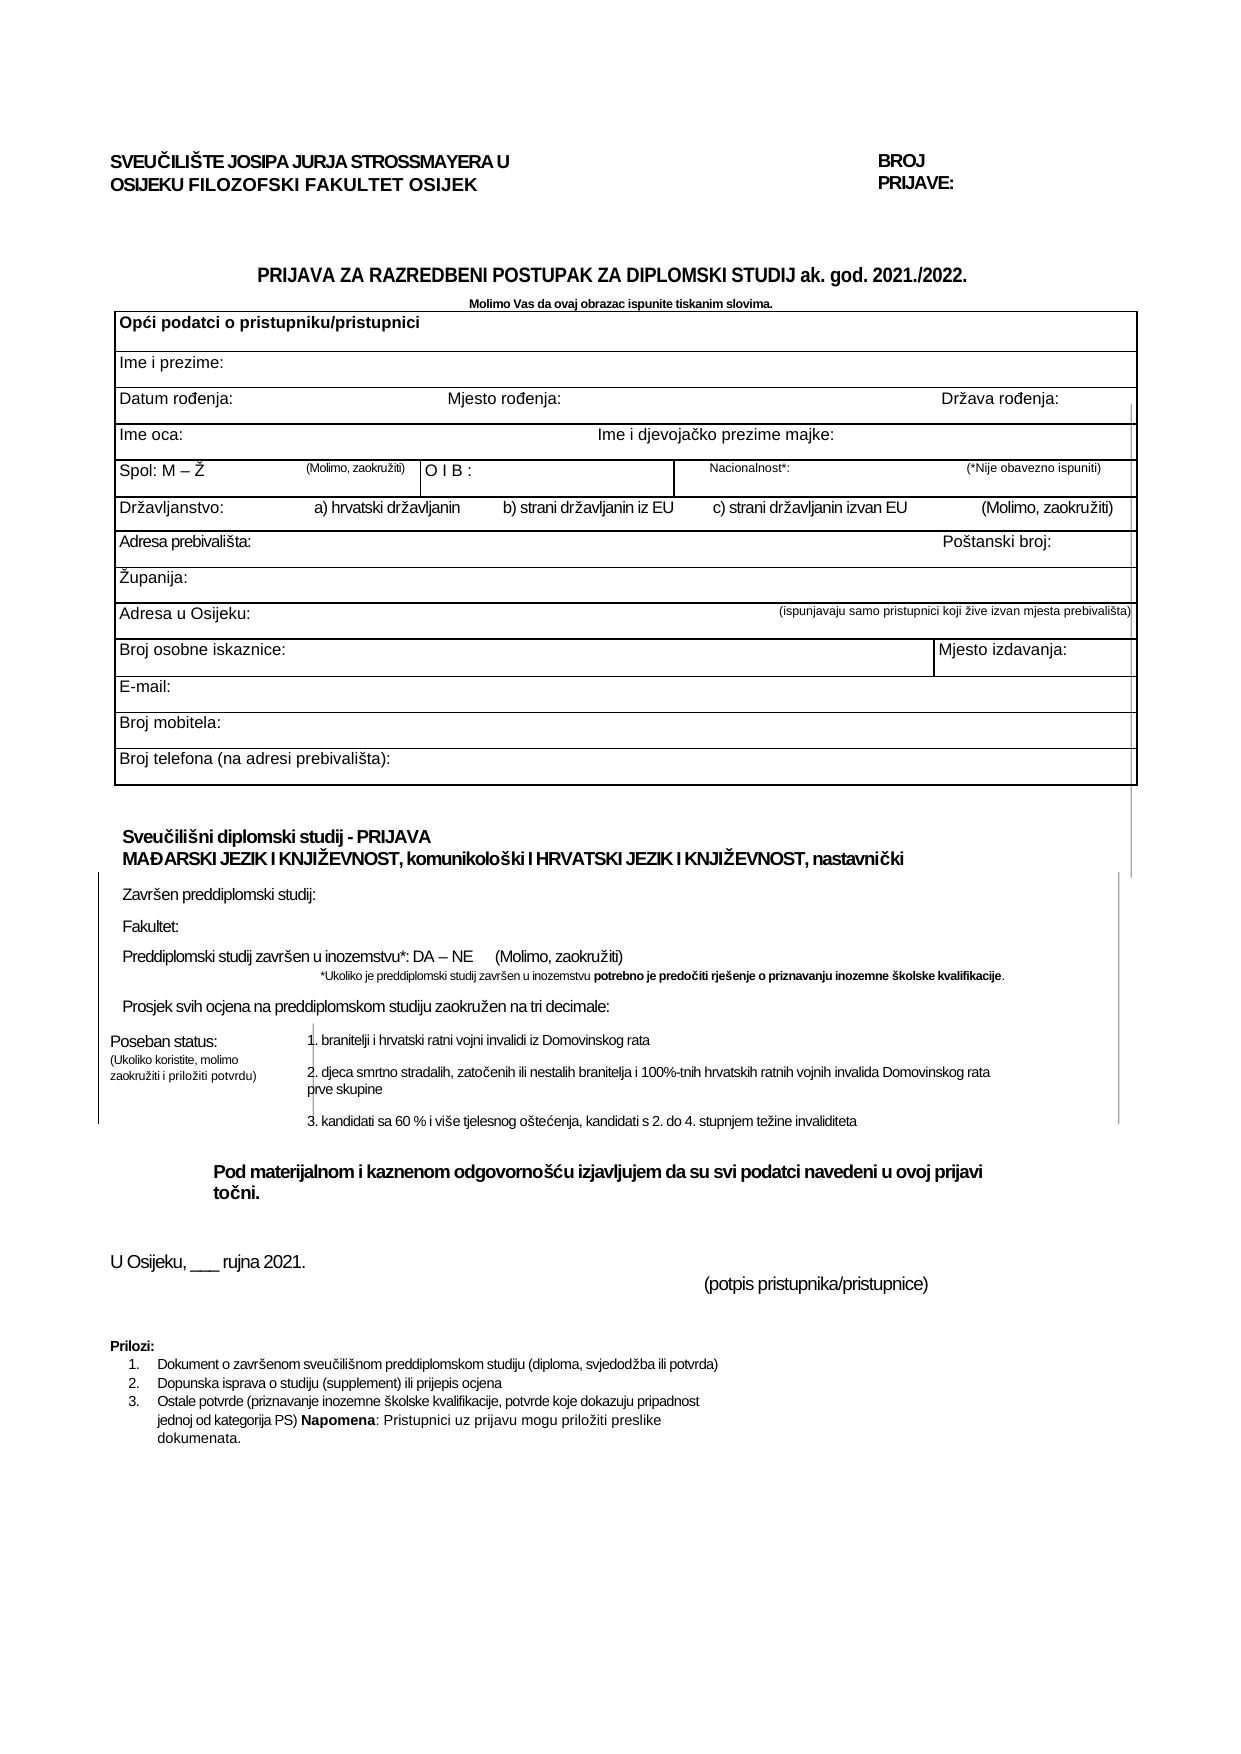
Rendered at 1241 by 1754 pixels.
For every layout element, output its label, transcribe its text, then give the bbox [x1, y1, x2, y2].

text Prilozi: [110, 1336, 1005, 1355]
table_cell O I B : [421, 461, 673, 496]
list Dokument o završenom sveučilišnom preddiplomskom studiju (diploma, svjedodžba ili potvrda) [128, 1355, 1005, 1373]
text BROJ PRIJAVE: [878, 150, 1005, 193]
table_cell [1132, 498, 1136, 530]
text Sveučilišni diplomski studij - PRIJAVA [122, 826, 1005, 848]
text Fakultet: [122, 916, 1005, 936]
list Ostale potvrde (priznavanje inozemne školske kvalifikacije, potvrde koje dokazuju pripadnost jednoj od kategorija PS) Napomena: Pristupnici uz prijavu mogu priložiti preslike dokumenata. [128, 1392, 733, 1447]
table_cell Županija: [116, 568, 1130, 602]
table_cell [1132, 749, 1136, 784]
table_cell Mjesto izdavanja: [935, 640, 1130, 676]
text Poseban status: [110, 1032, 279, 1051]
table_cell Državljanstvo: [116, 498, 291, 530]
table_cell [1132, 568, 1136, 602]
text MAĐARSKI JEZIK I KNJIŽEVNOST, komunikološki I HRVATSKI JEZIK I KNJIŽEVNOST, nastavnički [122, 848, 1005, 870]
text 2. djeca smrtno stradalih, zatočenih ili nestalih branitelja i 100%-tnih hrvatskih ratnih vojnih invalida Domovinskog rata prve skupine [314, 1064, 1005, 1097]
table_cell Ime i prezime: [116, 352, 1136, 387]
table_cell Mjesto rođenja: Država rođenja: [291, 388, 1136, 423]
table_cell Datum rođenja: [116, 388, 291, 423]
text (Ukoliko koristite, molimo zaokružiti i priložiti potvrdu) [110, 1051, 279, 1084]
table_cell Nacionalnost*: (*Nije obavezno ispuniti) [675, 461, 1130, 496]
table_cell Ime i djevojačko prezime majke: [291, 425, 1130, 459]
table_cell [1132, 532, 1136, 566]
text Pod materijalnom i kaznenom odgovornošću izjavljujem da su svi podatci navedeni u ovoj prijavi točni. [213, 1160, 1005, 1203]
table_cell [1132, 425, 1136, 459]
text *Ukoliko je preddiplomski studij završen u inozemstvu potrebno je predočiti rješenje o priznavanju inozemne školske kvalifikacije. [110, 969, 1005, 983]
table_cell Broj telefona (na adresi prebivališta): [116, 749, 1130, 784]
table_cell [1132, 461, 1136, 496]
table_cell Broj osobne iskaznice: [116, 640, 933, 676]
text Preddiplomski studij završen u inozemstvu*: DA – NE (Molimo, zaokružiti) [122, 947, 1005, 966]
text SVEUČILIŠTE JOSIPA JURJA STROSSMAYERA U OSIJEKU FILOZOFSKI FAKULTET OSIJEK [110, 150, 583, 196]
table_cell (Molimo, zaokružiti) [291, 461, 420, 496]
table_cell E-mail: [116, 677, 1130, 712]
text 1. branitelji i hrvatski ratni vojni invalidi iz Domovinskog rata [314, 1032, 1005, 1049]
text (potpis pristupnika/pristupnice) [110, 1273, 930, 1294]
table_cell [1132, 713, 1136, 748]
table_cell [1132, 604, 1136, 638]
text PRIJAVA ZA RAZREDBENI POSTUPAK ZA DIPLOMSKI STUDIJ ak. god. 2021./2022. [257, 263, 1005, 287]
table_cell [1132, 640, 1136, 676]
text Molimo Vas da ovaj obrazac ispunite tiskanim slovima. [469, 296, 1005, 311]
table_cell Spol: M – Ž [116, 461, 291, 496]
text Prosjek svih ocjena na preddiplomskom studiju zaokružen na tri decimale: [122, 997, 1005, 1016]
table_header Opći podatci o pristupniku/pristupnici [116, 312, 1136, 351]
table_cell Poštanski broj: [291, 532, 1130, 566]
text 3. kandidati sa 60 % i više tjelesnog oštećenja, kandidati s 2. do 4. stupnjem težine invaliditeta [307, 1112, 1005, 1129]
table_cell (ispunjavaju samo pristupnici koji žive izvan mjesta prebivališta) [291, 604, 1130, 638]
text Završen preddiplomski studij: [122, 885, 1005, 904]
table_cell Adresa u Osijeku: [116, 604, 291, 638]
text U Osijeku, ___ rujna 2021. [110, 1251, 1005, 1272]
table_cell Broj mobitela: [116, 713, 1130, 748]
table_cell a) hrvatski državljanin b) strani državljanin iz EU c) strani državljanin izvan EU (Molimo, zaokružiti) [291, 498, 1130, 530]
table_cell Adresa prebivališta: [116, 532, 291, 566]
list Dopunska isprava o studiju (supplement) ili prijepis ocjena [128, 1373, 1005, 1392]
table_cell Ime oca: [116, 425, 291, 459]
